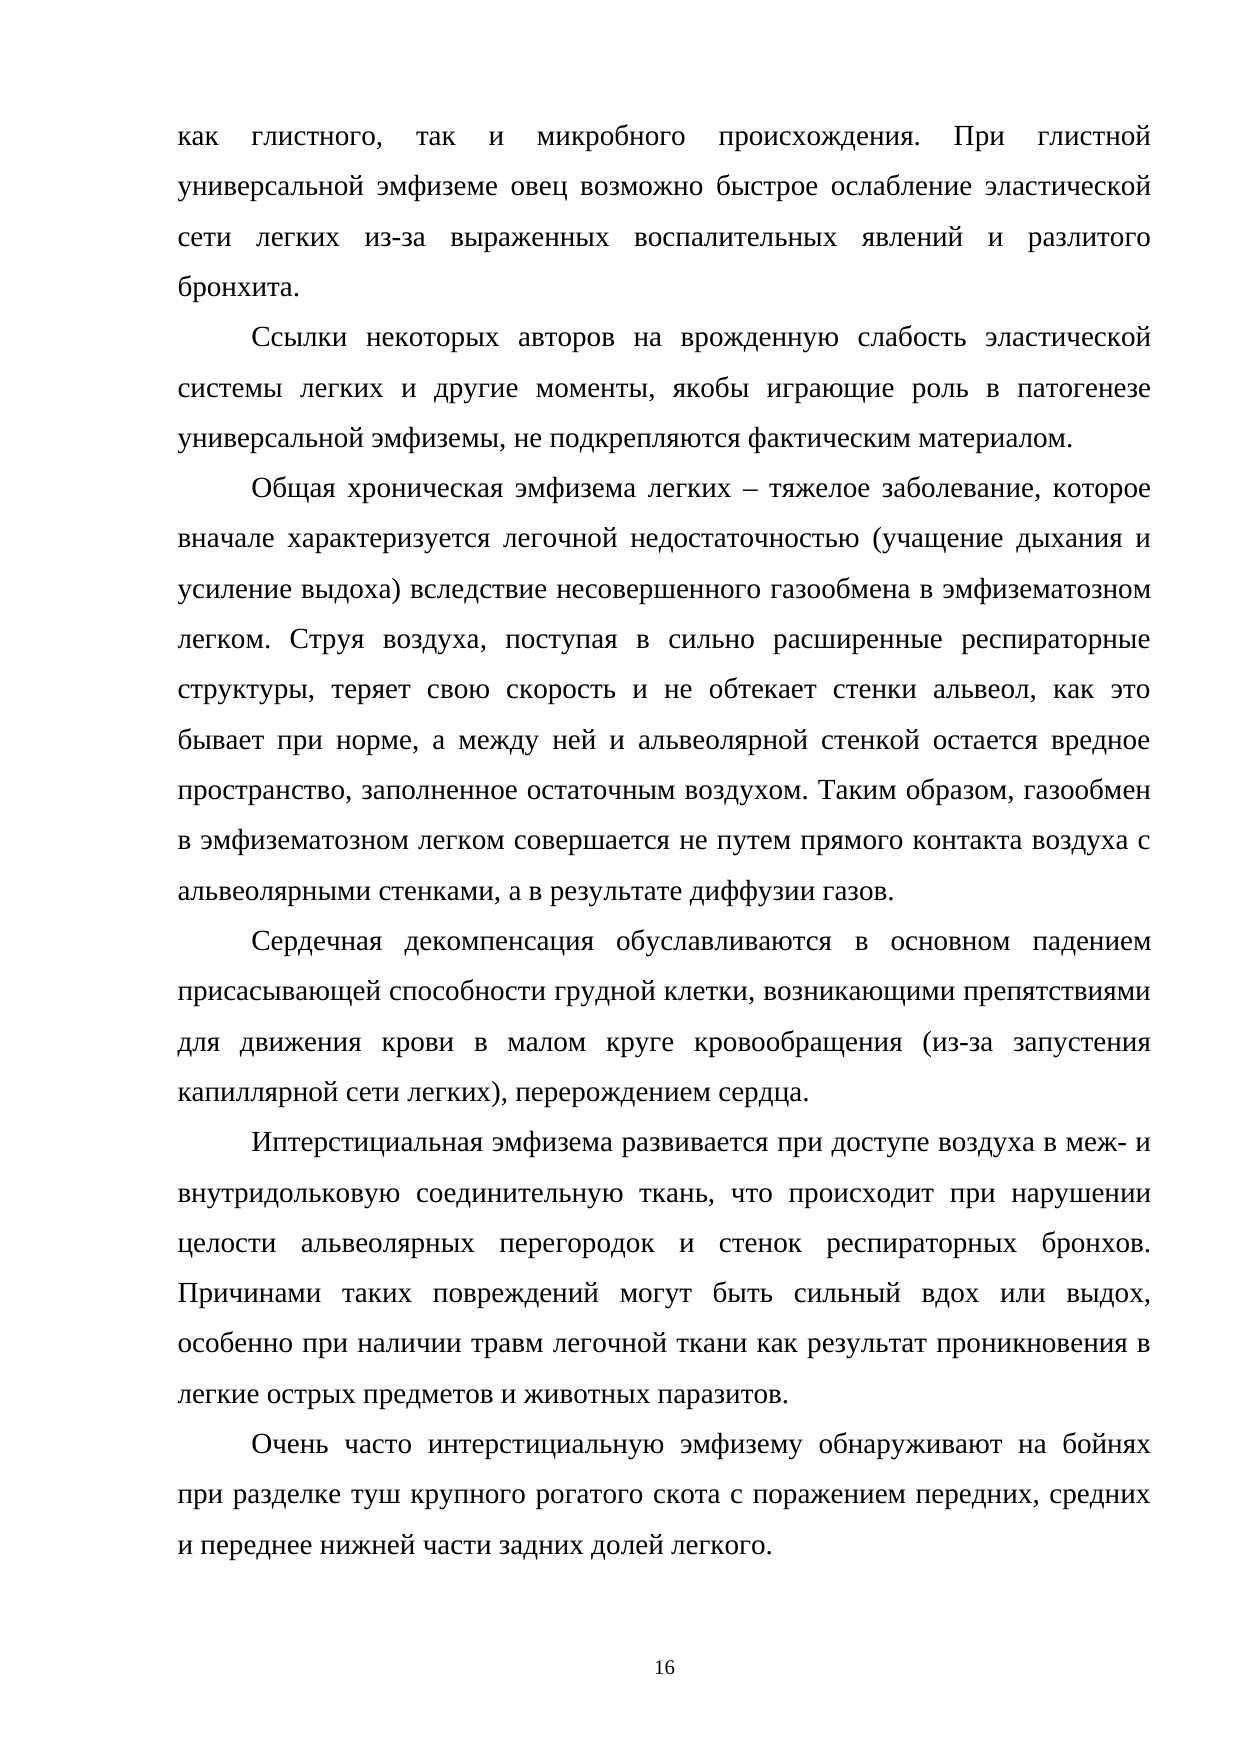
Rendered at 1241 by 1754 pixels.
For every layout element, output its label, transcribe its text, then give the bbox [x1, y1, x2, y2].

text Сердечная декомпенсация обуславливаются в основном падением присасывающей способности грудной клетки, возникающими препятствиями для движения крови в малом круге кровообращения (из-за запустения капиллярной сети легких), перерождением сердца. [177, 923, 1152, 1108]
text Иптерстициальная эмфизема развивается при доступе воздуха в меж- и внутридольковую соединительную ткань, что происходит при нарушении целости альвеолярных перегородок и стенок респираторных бронхов. Причинами таких повреждений могут быть сильный вдох или выдох, особенно при наличии травм легочной ткани как результат проникновения в легкие острых предметов и животных паразитов. [177, 1124, 1152, 1409]
text Общая хроническая эмфизема легких – тяжелое заболевание, которое вначале характеризуется легочной недостаточностью (учащение дыхания и усиление выдоха) вследствие несовершенного газообмена в эмфизематозном легком. Струя воздуха, поступая в сильно расширенные респираторные структуры, теряет свою скорость и не обтекает стенки альвеол, как это бывает при норме, а между ней и альвеолярной стенкой остается вредное пространство, заполненное остаточным воздухом. Таким образом, газообмен в эмфизематозном легком совершается не путем прямого контакта воздуха с альвеолярными стенками, а в результате диффузии газов. [177, 470, 1152, 906]
text Ссылки некоторых авторов на врожденную слабость эластической системы легких и другие моменты, якобы играющие роль в патогенезе универсальной эмфиземы, не подкрепляются фактическим материалом. [177, 319, 1152, 453]
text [177, 118, 1152, 303]
text Очень часто интерстициальную эмфизему обнаруживают на бойнях при разделке туш крупного рогатого скота с поражением передних, средних и переднее нижней части задних долей легкого. [177, 1426, 1152, 1560]
